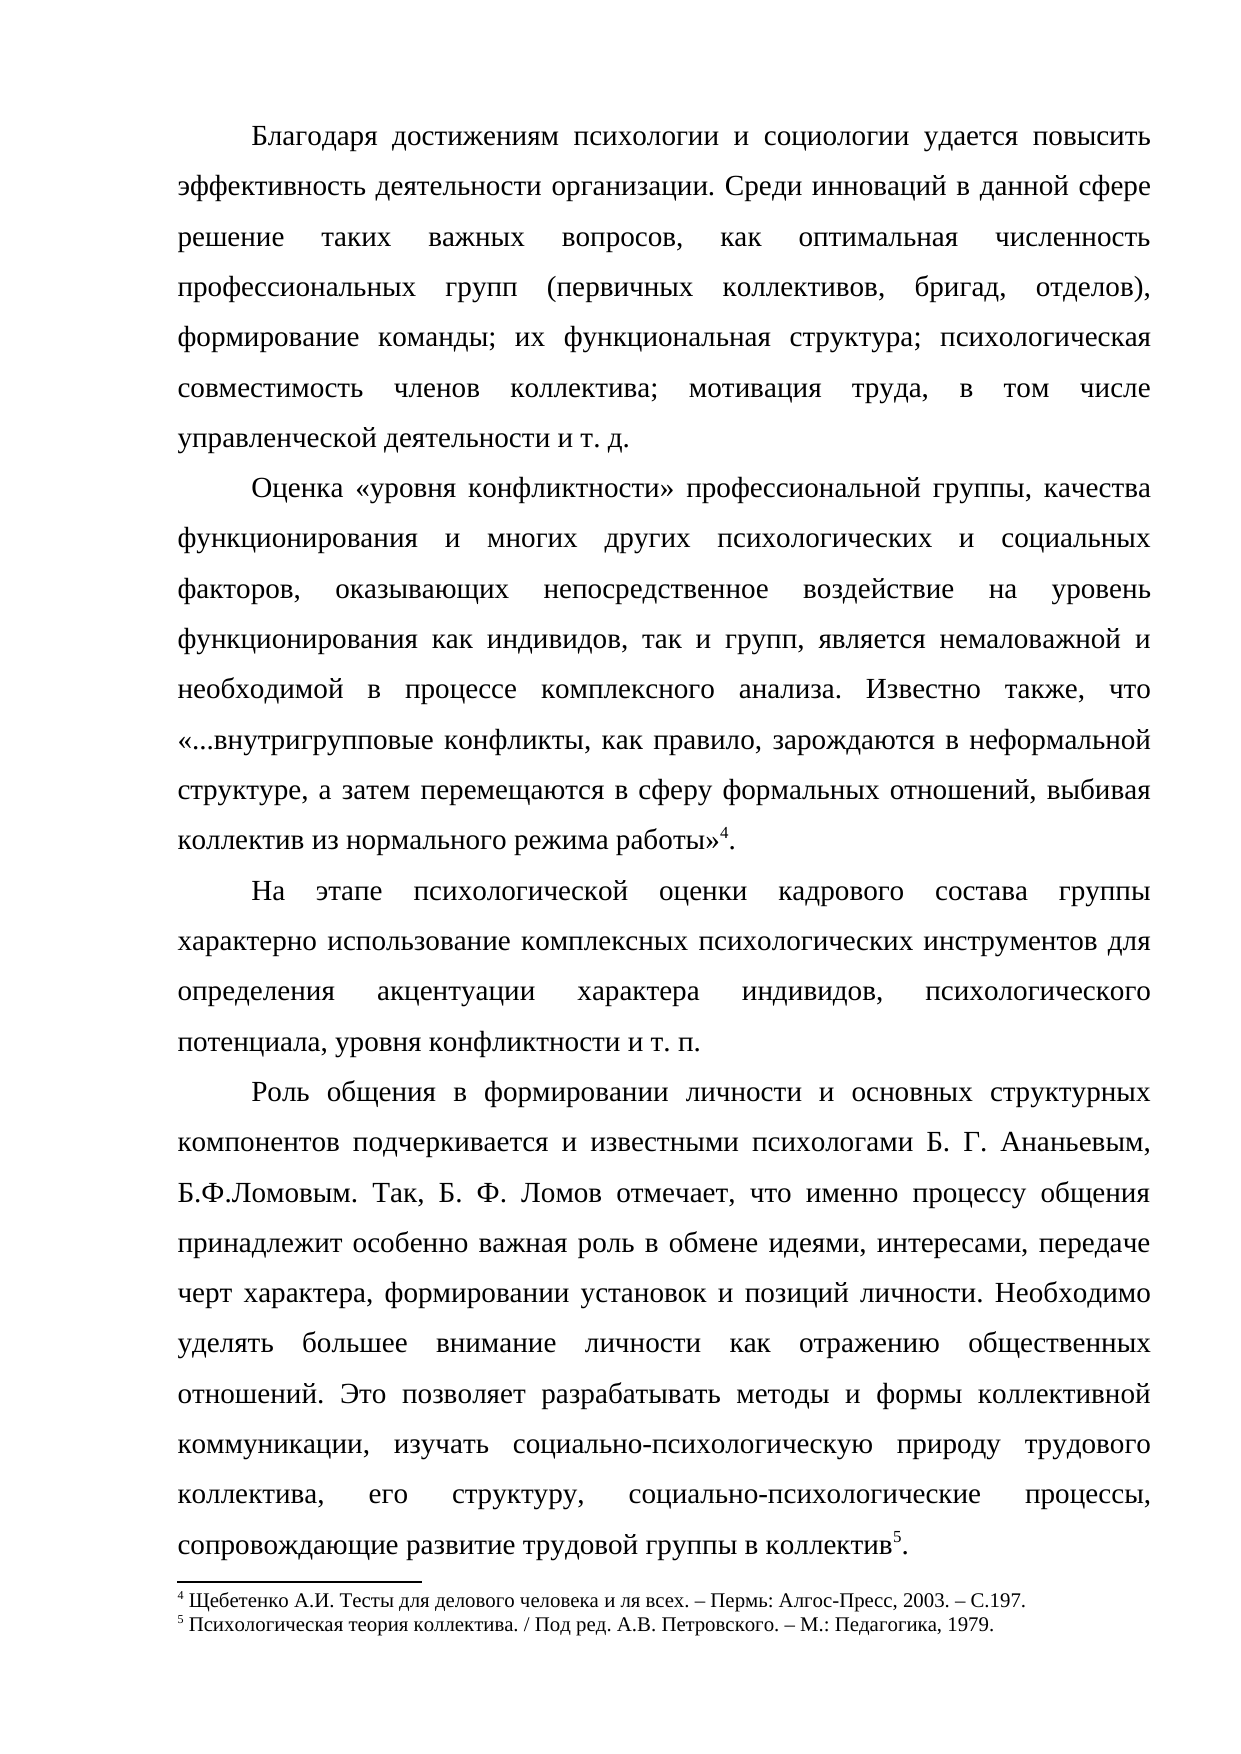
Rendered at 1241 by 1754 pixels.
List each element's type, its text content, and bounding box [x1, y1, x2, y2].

text Оценка «уровня конфликтности» профессиональной группы, качества функционирования и многих других психологических и социальных факторов, оказывающих непосредственное воздействие на уровень функционирования как индивидов, так и групп, является немаловажной и необходимой в процессе комплексного анализа. Известно также, что «...внутригрупповые конфликты, как правило, зарождаются в неформальной структуре, а затем перемещаются в сферу формальных отношений, выбивая коллектив из нормального режима работы». [177, 470, 1152, 856]
text Благодаря достижениям психологии и социологии удается повысить эффективность деятельности организации. Среди инноваций в данной сфере решение таких важных вопросов, как оптимальная численность профессиональных групп (первичных коллективов, бригад, отделов), формирование команды; их функциональная структура; психологическая совместимость членов коллектива; мотивация труда, в том числе управленческой деятельности и т. д. [177, 118, 1152, 453]
text На этапе психологической оценки кадрового состава группы характерно использование комплексных психологических инструментов для определения акцентуации характера индивидов, психологического потенциала, уровня конфликтности и т. п. [177, 873, 1152, 1057]
text Роль общения в формировании личности и основных структурных компонентов подчеркивается и известными психологами Б. Г. Ананьевым, Б.Ф.Ломовым. Так, Б. Ф. Ломов отмечает, что именно процессу общения принадлежит особенно важная роль в обмене идеями, интересами, передаче черт характера, формировании установок и позиций личности. Необходимо уделять большее внимание личности как отражению общественных отношений. Это позволяет разрабатывать методы и формы коллективной коммуникации, изучать социально-психологическую природу трудового коллектива, его структуру, социально-психологические процессы, сопровождающие развитие трудовой группы в коллектив. [177, 1074, 1152, 1560]
